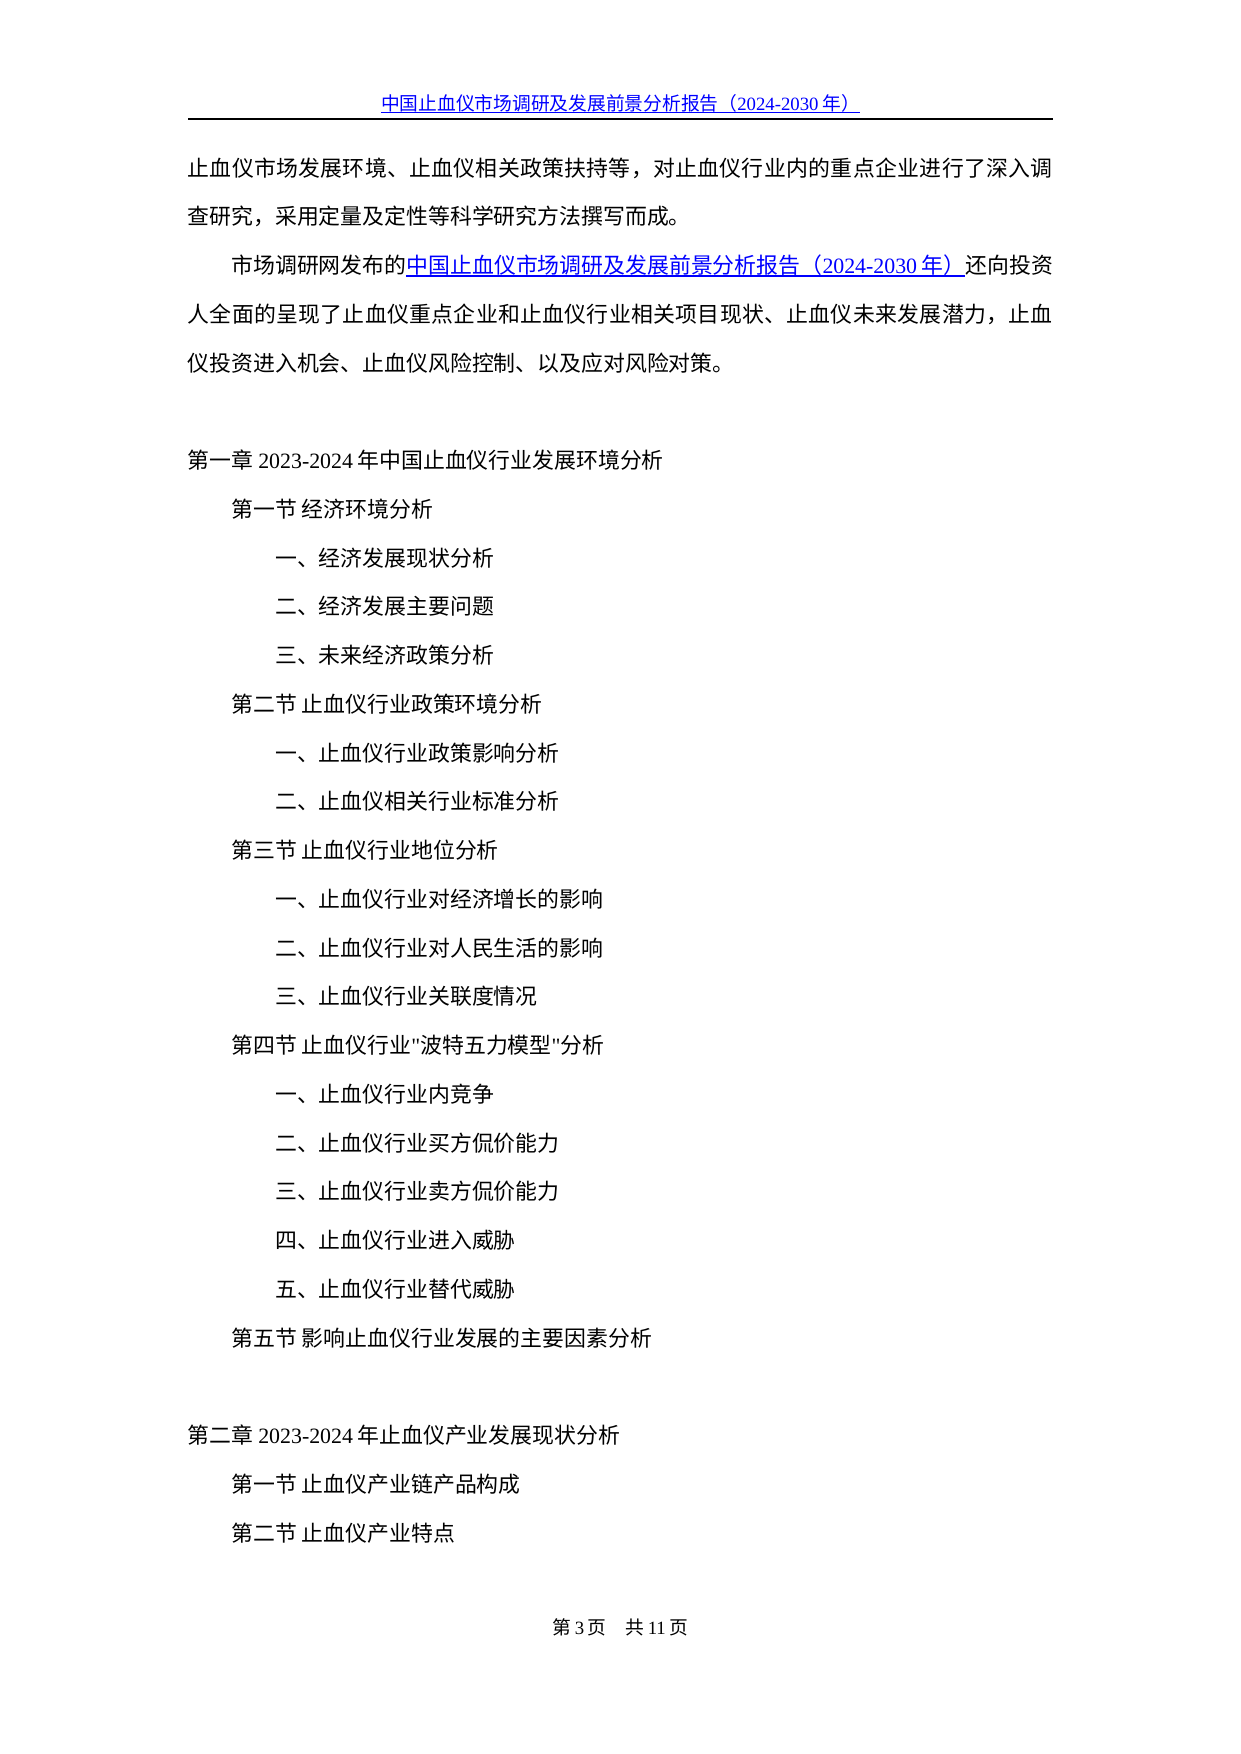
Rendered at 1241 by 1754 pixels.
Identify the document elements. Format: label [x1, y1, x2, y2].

text [187, 150, 1053, 1548]
